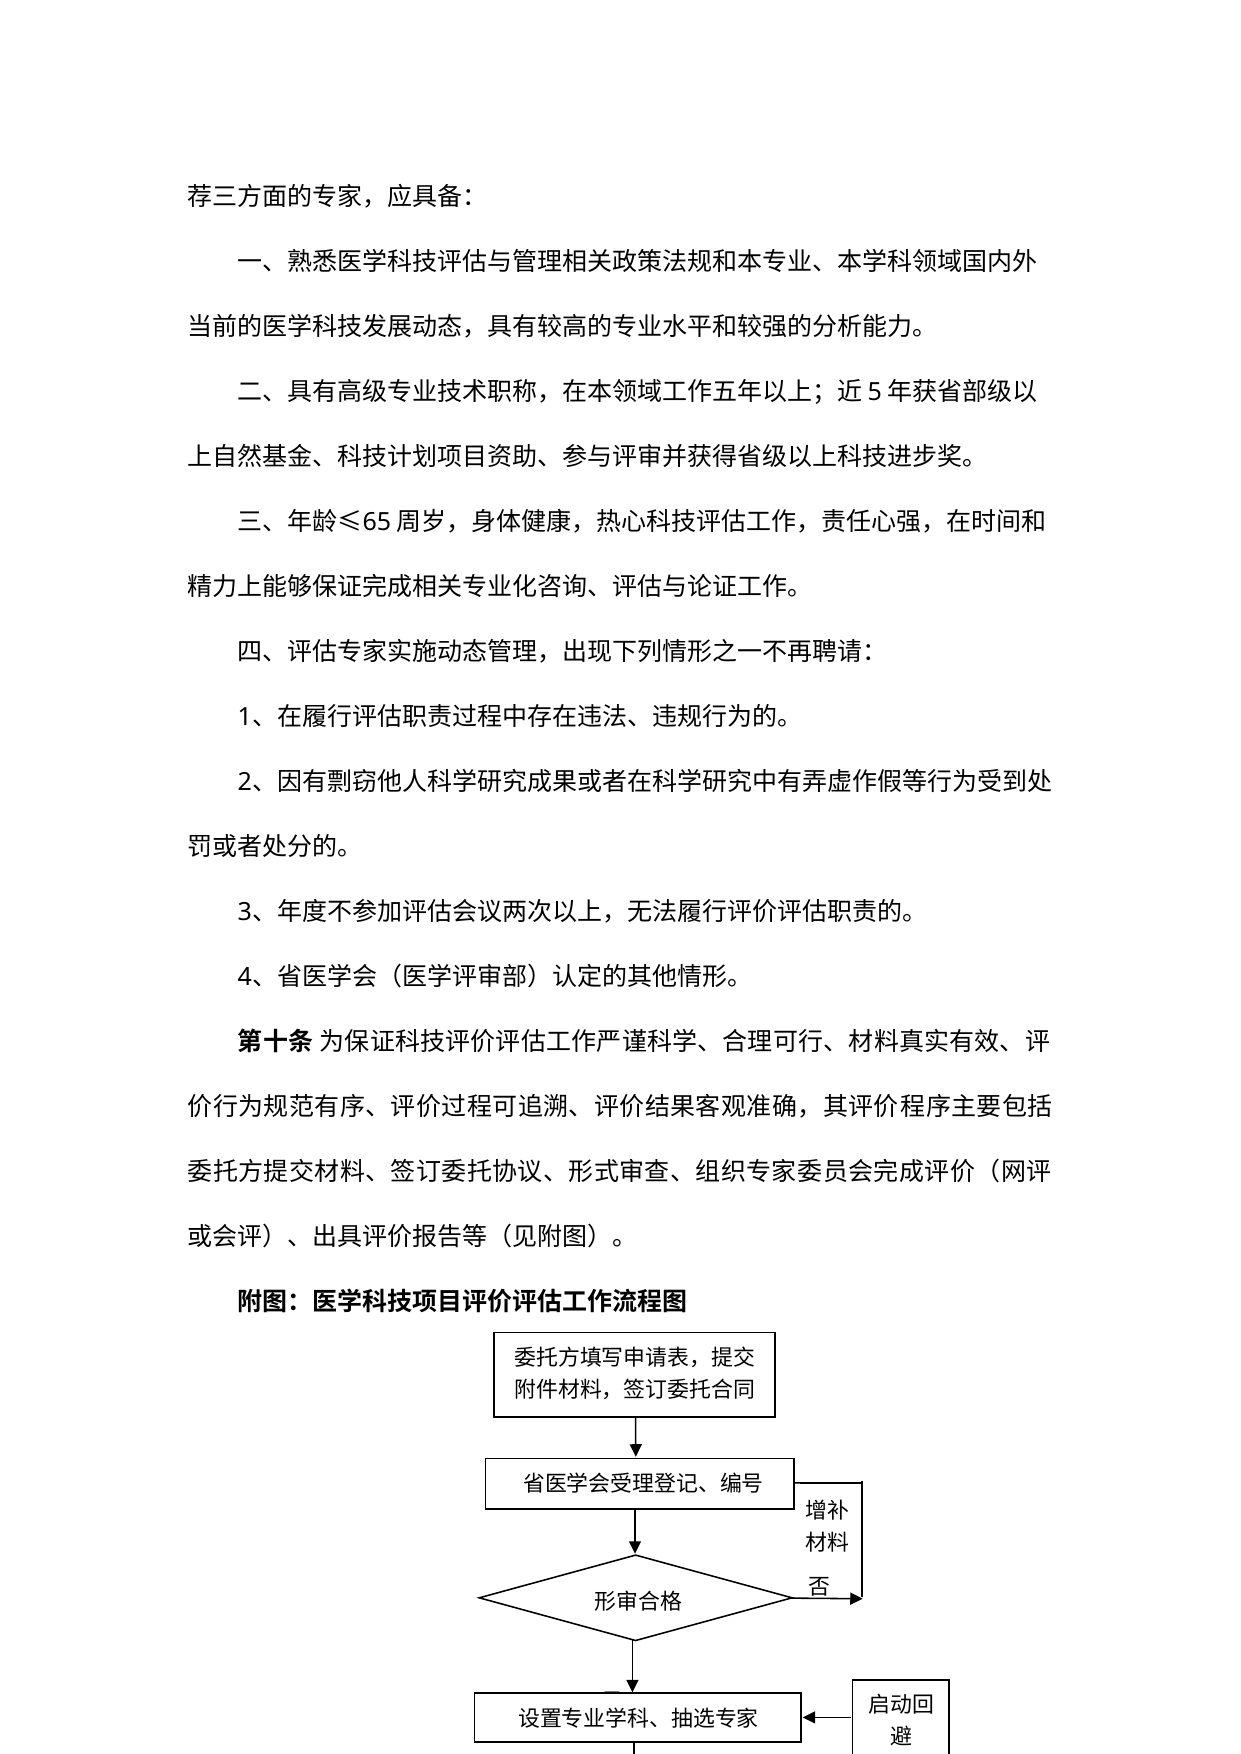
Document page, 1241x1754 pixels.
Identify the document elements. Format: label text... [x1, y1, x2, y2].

text 四、评估专家实施动态管理，出现下列情形之一不再聘请： [187, 617, 1053, 682]
text 3、年度不参加评估会议两次以上，无法履行评价评估职责的。 [187, 877, 1053, 942]
text 一、熟悉医学科技评估与管理相关政策法规和本专业、本学科领域国内外当前的医学科技发展动态，具有较高的专业水平和较强的分析能力。 [187, 227, 1053, 357]
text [187, 162, 1053, 227]
text 二、具有高级专业技术职称，在本领域工作五年以上；近5年获省部级以上自然基金、科技计划项目资助、参与评审并获得省级以上科技进步奖。 [187, 357, 1053, 487]
text 1、在履行评估职责过程中存在违法、违规行为的。 [187, 682, 1053, 747]
text 2、因有剽窃他人科学研究成果或者在科学研究中有弄虚作假等行为受到处罚或者处分的。 [187, 747, 1053, 877]
text 4、省医学会（医学评审部）认定的其他情形。 [187, 942, 1053, 1007]
text 三、年龄≤65周岁，身体健康，热心科技评估工作，责任心强，在时间和精力上能够保证完成相关专业化咨询、评估与论证工作。 [187, 487, 1053, 617]
text 第十条 为保证科技评价评估工作严谨科学、合理可行、材料真实有效、评价行为规范有序、评价过程可追溯、评价结果客观准确，其评价程序主要包括委托方提交材料、签订委托协议、形式审查、组织专家委员会完成评价（网评或会评）、出具评价报告等（见附图）。 [187, 1007, 1053, 1267]
subtitle 附图：医学科技项目评价评估工作流程图 [187, 1267, 1053, 1332]
